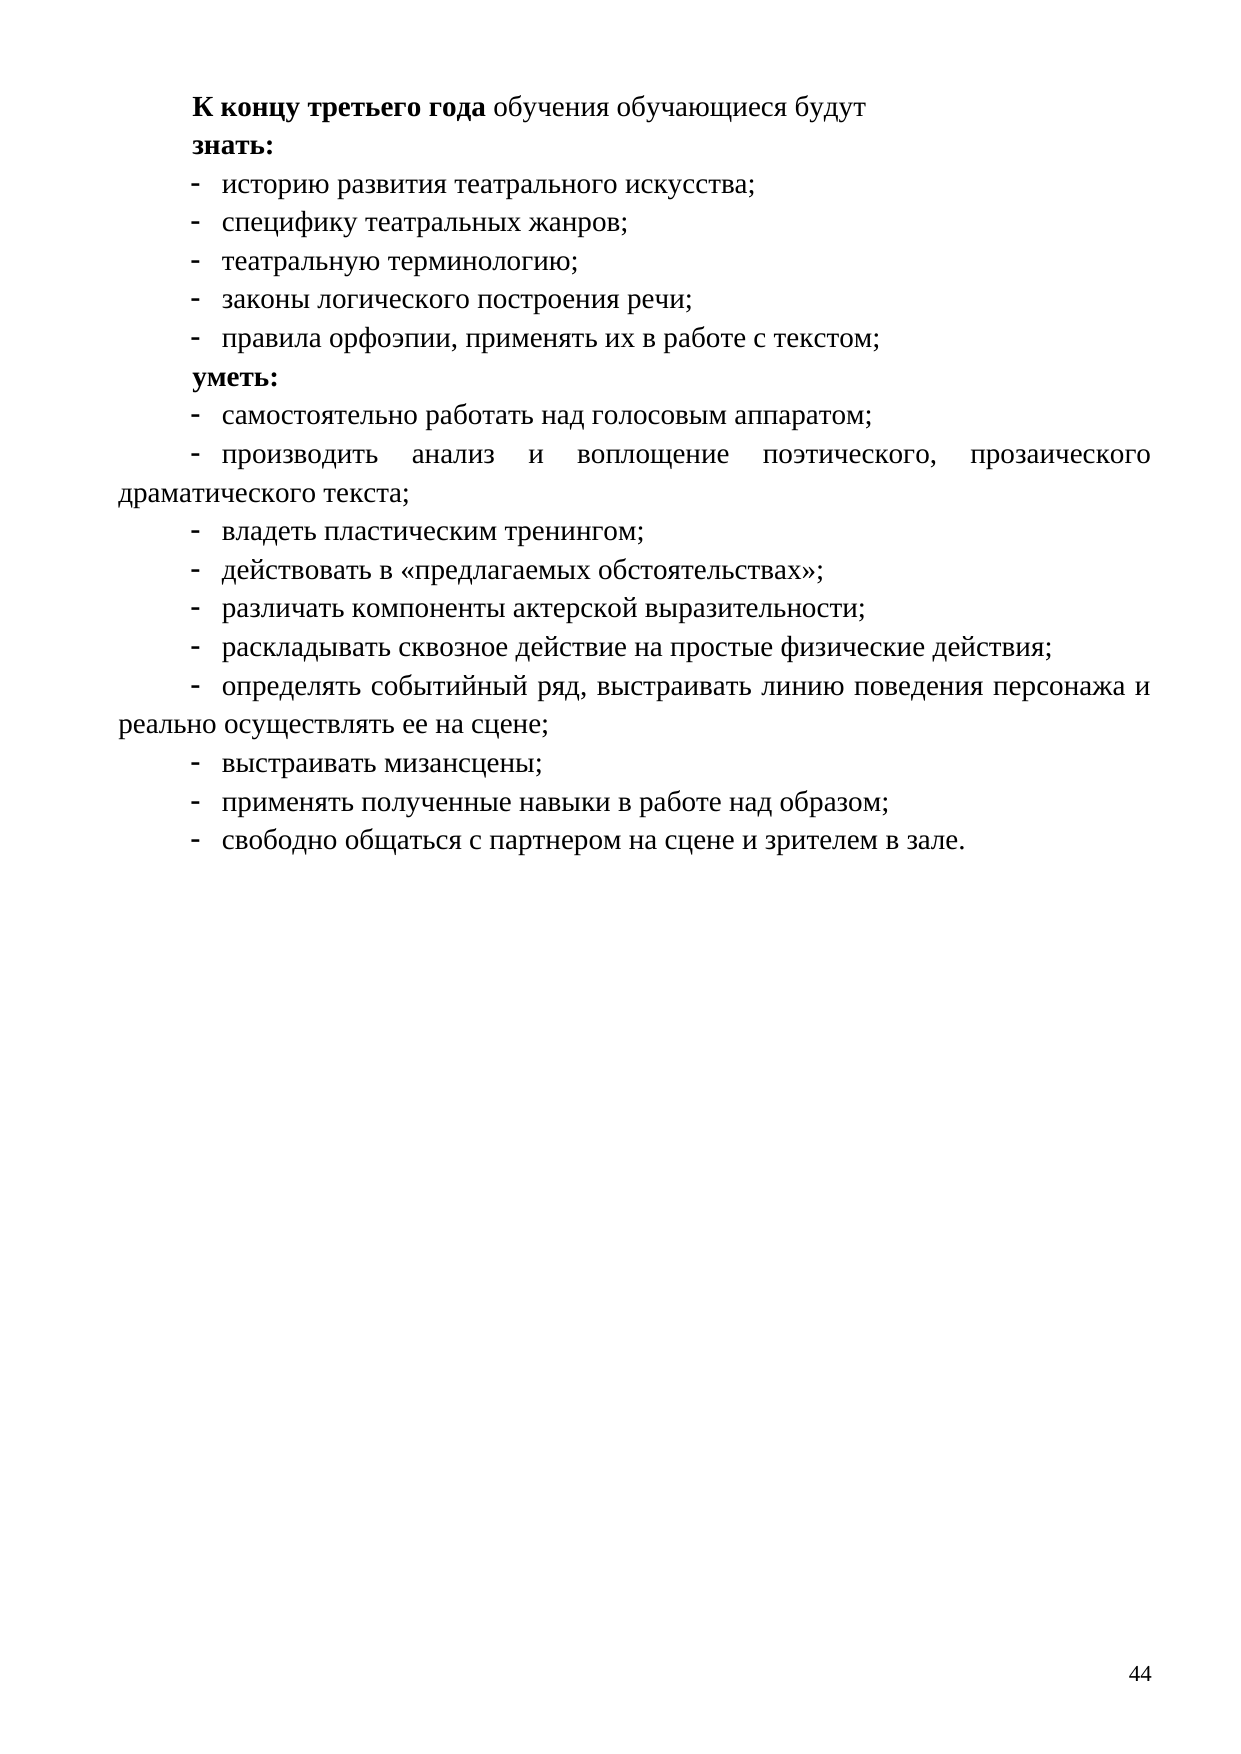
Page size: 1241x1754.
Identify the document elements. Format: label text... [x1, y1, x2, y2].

list историю развития театрального искусства; [118, 166, 1152, 199]
list применять полученные навыки в работе над образом; [118, 784, 1152, 817]
text знать: [118, 127, 1152, 161]
list самостоятельно работать над голосовым аппаратом; [118, 397, 1152, 431]
list выстраивать мизансцены; [118, 745, 1152, 779]
text К концу третьего года обучения обучающиеся будут [118, 89, 1152, 122]
list специфику театральных жанров; [118, 204, 1152, 238]
list раскладывать сквозное действие на простые физические действия; [118, 629, 1152, 663]
list театральную терминологию; [118, 243, 1152, 277]
list законы логического построения речи; [118, 282, 1152, 315]
text уметь: [118, 359, 1152, 392]
list производить анализ и воплощение поэтического, прозаического драматического текста; [118, 436, 1152, 508]
list определять событийный ряд, выстраивать линию поведения персонажа и реально осуществлять ее на сцене; [118, 668, 1152, 740]
list правила орфоэпии, применять их в работе с текстом; [118, 320, 1152, 354]
list свободно общаться с партнером на сцене и зрителем в зале. [118, 822, 1152, 856]
list различать компоненты актерской выразительности; [118, 591, 1152, 624]
list владеть пластическим тренингом; [118, 513, 1152, 547]
list действовать в «предлагаемых обстоятельствах»; [118, 552, 1152, 586]
